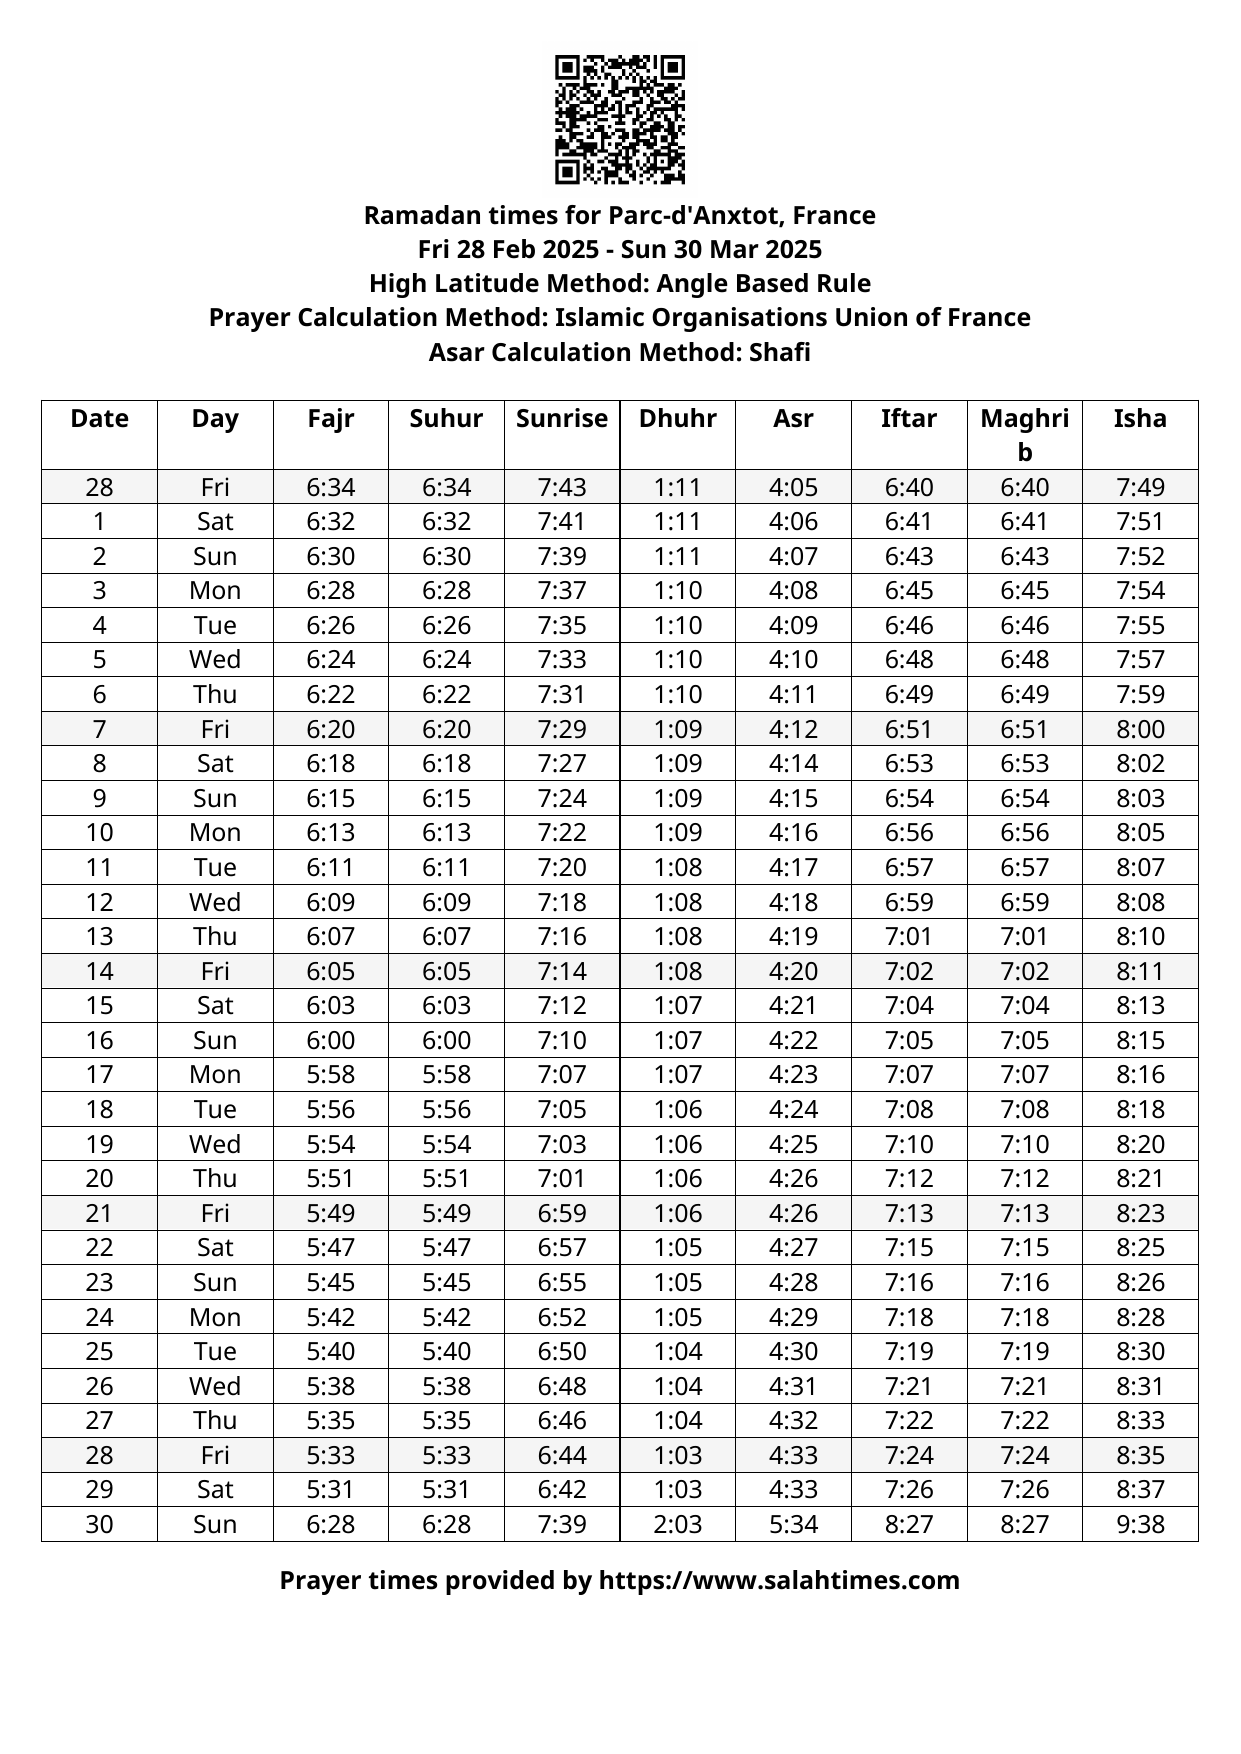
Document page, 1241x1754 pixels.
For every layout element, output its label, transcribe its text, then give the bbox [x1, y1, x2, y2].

table_cell 20 [42, 1161, 157, 1195]
table_cell 5:42 [274, 1300, 388, 1333]
table_cell 6:28 [274, 574, 388, 607]
table_cell 4:26 [736, 1196, 851, 1229]
table_cell 1:10 [621, 574, 735, 607]
table_cell 8:00 [1083, 712, 1198, 745]
table_cell 6:26 [274, 608, 388, 642]
table_cell 1:11 [621, 470, 735, 503]
table_cell 7:24 [852, 1438, 967, 1472]
table_cell 1:09 [621, 816, 735, 849]
table_cell 6 [42, 677, 157, 711]
table_cell 1:03 [621, 1473, 735, 1506]
table_header Suhur [389, 401, 504, 469]
table_cell 1:08 [621, 954, 735, 987]
table_cell Fri [158, 712, 273, 745]
table_cell 7:18 [852, 1300, 967, 1333]
table_cell 7:22 [852, 1404, 967, 1437]
table_cell 5:47 [389, 1231, 504, 1264]
table_cell 4:30 [736, 1334, 851, 1368]
table_cell 4:19 [736, 919, 851, 953]
table_cell 6:49 [852, 677, 967, 711]
table_cell 4:26 [736, 1161, 851, 1195]
table_cell 6:03 [389, 989, 504, 1022]
table_cell 7:22 [968, 1404, 1082, 1437]
table_cell 6:13 [274, 816, 388, 849]
table_cell 4:18 [736, 885, 851, 918]
table_cell 6:48 [852, 643, 967, 676]
table_cell 1:09 [621, 781, 735, 814]
table_cell Tue [158, 1334, 273, 1368]
table_cell 6:48 [505, 1369, 619, 1402]
table_cell 7:15 [852, 1231, 967, 1264]
table_cell 6:32 [389, 504, 504, 538]
table_cell Sun [158, 539, 273, 572]
text Asar Calculation Method: Shafi [42, 334, 1198, 368]
table_cell 6:43 [968, 539, 1082, 572]
table_cell 5:54 [274, 1127, 388, 1160]
table_cell 6:13 [389, 816, 504, 849]
table_cell 7:05 [505, 1092, 619, 1126]
table_cell 5:40 [389, 1334, 504, 1368]
table_cell 7:51 [1083, 504, 1198, 538]
table_cell 4:28 [736, 1265, 851, 1299]
table_header Dhuhr [621, 401, 735, 469]
table_cell 6:59 [852, 885, 967, 918]
table_cell 5:40 [274, 1334, 388, 1368]
table_cell 1:07 [621, 1058, 735, 1091]
table_cell 6:52 [505, 1300, 619, 1333]
table_cell 6:46 [968, 608, 1082, 642]
table_cell 7:22 [505, 816, 619, 849]
table_cell 4:33 [736, 1438, 851, 1472]
table_cell 8:10 [1083, 919, 1198, 953]
table_cell 8:21 [1083, 1161, 1198, 1195]
table_cell 7:41 [505, 504, 619, 538]
table_cell 1:11 [621, 504, 735, 538]
table_cell 7:07 [968, 1058, 1082, 1091]
table_cell 8:28 [1083, 1300, 1198, 1333]
table_cell 4:22 [736, 1023, 851, 1057]
table_cell 6:48 [968, 643, 1082, 676]
table_cell 7:39 [505, 1507, 619, 1541]
table_cell 4:21 [736, 989, 851, 1022]
table_cell 7:05 [968, 1023, 1082, 1057]
table_cell 6:56 [968, 816, 1082, 849]
table_cell Tue [158, 608, 273, 642]
table_cell 6:22 [389, 677, 504, 711]
table_header Fajr [274, 401, 388, 469]
table_cell 1:06 [621, 1092, 735, 1126]
table_cell 9:38 [1083, 1507, 1198, 1541]
table_cell 6:51 [852, 712, 967, 745]
text High Latitude Method: Angle Based Rule [42, 266, 1198, 300]
table_cell 2:03 [621, 1507, 735, 1541]
table_cell 8:03 [1083, 781, 1198, 814]
table_cell 4:10 [736, 643, 851, 676]
table_cell 4:07 [736, 539, 851, 572]
table_cell Wed [158, 885, 273, 918]
table_cell 6:28 [274, 1507, 388, 1541]
table_cell 4:11 [736, 677, 851, 711]
table_cell 13 [42, 919, 157, 953]
table_cell 8:33 [1083, 1404, 1198, 1437]
table_cell 23 [42, 1265, 157, 1299]
table_cell 4:32 [736, 1404, 851, 1437]
table_cell 1:05 [621, 1231, 735, 1264]
table_cell 8:23 [1083, 1196, 1198, 1229]
table_cell 6:24 [274, 643, 388, 676]
table_cell 6:57 [852, 850, 967, 884]
table_cell 5:47 [274, 1231, 388, 1264]
table_cell 7:14 [505, 954, 619, 987]
table_cell 8:02 [1083, 746, 1198, 780]
table_cell 6:56 [852, 816, 967, 849]
text Ramadan times for Parc-d'Anxtot, France [42, 198, 1198, 232]
table_cell 25 [42, 1334, 157, 1368]
table_cell 8:13 [1083, 989, 1198, 1022]
table_cell 7:10 [505, 1023, 619, 1057]
table_cell 6:18 [389, 746, 504, 780]
table_cell 1:05 [621, 1265, 735, 1299]
table_cell 15 [42, 989, 157, 1022]
table_cell 18 [42, 1092, 157, 1126]
table_cell 7:54 [1083, 574, 1198, 607]
table_cell Fri [158, 1438, 273, 1472]
table_cell Mon [158, 1300, 273, 1333]
table_cell 5:54 [389, 1127, 504, 1160]
table_cell 7 [42, 712, 157, 745]
table_cell 7:18 [968, 1300, 1082, 1333]
table_cell 6:20 [274, 712, 388, 745]
table_cell 1:09 [621, 712, 735, 745]
table_cell 6:15 [274, 781, 388, 814]
table_cell 6:54 [852, 781, 967, 814]
table_cell 8:07 [1083, 850, 1198, 884]
table_cell 5:51 [389, 1161, 504, 1195]
table_cell 6:42 [505, 1473, 619, 1506]
table_cell 7:10 [852, 1127, 967, 1160]
table_cell 6:05 [389, 954, 504, 987]
table_cell 4:23 [736, 1058, 851, 1091]
table_cell 7:39 [505, 539, 619, 572]
table_cell 8:27 [968, 1507, 1082, 1541]
table_cell 22 [42, 1231, 157, 1264]
table_cell 1:04 [621, 1334, 735, 1368]
table_cell 5:31 [389, 1473, 504, 1506]
table_cell 4:33 [736, 1473, 851, 1506]
table_cell 5:35 [274, 1404, 388, 1437]
table_cell Fri [158, 470, 273, 503]
table_cell Fri [158, 954, 273, 987]
table_cell 7:13 [852, 1196, 967, 1229]
table_header Maghrib [968, 401, 1082, 469]
table_cell 1:05 [621, 1300, 735, 1333]
table_cell 8:15 [1083, 1023, 1198, 1057]
table_cell 4:31 [736, 1369, 851, 1402]
table_cell Sat [158, 989, 273, 1022]
table_cell Sun [158, 1507, 273, 1541]
table_cell 5:45 [274, 1265, 388, 1299]
table_cell 7:12 [968, 1161, 1082, 1195]
table_cell 5:33 [389, 1438, 504, 1472]
table_cell 8:11 [1083, 954, 1198, 987]
table_cell 4:14 [736, 746, 851, 780]
table_cell 5:38 [274, 1369, 388, 1402]
table_cell 6:18 [274, 746, 388, 780]
table_cell 6:45 [968, 574, 1082, 607]
table_cell 7:02 [968, 954, 1082, 987]
table_cell 4:09 [736, 608, 851, 642]
table_cell 6:57 [968, 850, 1082, 884]
table_cell 7:08 [852, 1092, 967, 1126]
table_cell Sat [158, 1231, 273, 1264]
table_cell 6:40 [852, 470, 967, 503]
table_cell Tue [158, 1092, 273, 1126]
table_cell 1:08 [621, 885, 735, 918]
table_cell Sat [158, 1473, 273, 1506]
table_cell 28 [42, 470, 157, 503]
table_cell 1:04 [621, 1369, 735, 1402]
table_cell 6:05 [274, 954, 388, 987]
table_cell 5:45 [389, 1265, 504, 1299]
table_cell 7:21 [968, 1369, 1082, 1402]
table_cell 7:55 [1083, 608, 1198, 642]
table_cell 5:35 [389, 1404, 504, 1437]
table_header Date [42, 401, 157, 469]
table_cell 8 [42, 746, 157, 780]
table_cell 5:58 [274, 1058, 388, 1091]
table_cell 12 [42, 885, 157, 918]
table_cell 5:56 [274, 1092, 388, 1126]
table_cell 5:34 [736, 1507, 851, 1541]
table_header Asr [736, 401, 851, 469]
table_cell 6:28 [389, 574, 504, 607]
table_cell 21 [42, 1196, 157, 1229]
table_cell 8:25 [1083, 1231, 1198, 1264]
table_cell 1:10 [621, 677, 735, 711]
table_cell Mon [158, 574, 273, 607]
table_cell 4:29 [736, 1300, 851, 1333]
table_header Isha [1083, 401, 1198, 469]
table_cell 6:24 [389, 643, 504, 676]
table_cell 6:43 [852, 539, 967, 572]
table_cell 5:49 [389, 1196, 504, 1229]
table_cell 6:32 [274, 504, 388, 538]
table_cell 1:08 [621, 850, 735, 884]
table_cell 5:31 [274, 1473, 388, 1506]
table_cell 17 [42, 1058, 157, 1091]
table_cell 4:12 [736, 712, 851, 745]
text Prayer times provided by https://www.salahtimes.com [42, 1563, 1198, 1597]
table_cell 4:08 [736, 574, 851, 607]
table_cell 8:35 [1083, 1438, 1198, 1472]
table_cell 7:15 [968, 1231, 1082, 1264]
table_cell 19 [42, 1127, 157, 1160]
table_cell 7:19 [852, 1334, 967, 1368]
text Fri 28 Feb 2025 - Sun 30 Mar 2025 [42, 232, 1198, 266]
table_cell 10 [42, 816, 157, 849]
table_cell Wed [158, 1127, 273, 1160]
table_cell 1:06 [621, 1127, 735, 1160]
table_cell 7:35 [505, 608, 619, 642]
table_cell 7:16 [968, 1265, 1082, 1299]
table_cell 4:17 [736, 850, 851, 884]
table_cell Sun [158, 781, 273, 814]
table_cell 4:27 [736, 1231, 851, 1264]
table_cell 6:54 [968, 781, 1082, 814]
table_cell Thu [158, 677, 273, 711]
table_cell 7:59 [1083, 677, 1198, 711]
table_cell 6:41 [852, 504, 967, 538]
table_cell 7:18 [505, 885, 619, 918]
table_cell 5:42 [389, 1300, 504, 1333]
table_cell 6:03 [274, 989, 388, 1022]
table_cell 6:41 [968, 504, 1082, 538]
table_cell 6:50 [505, 1334, 619, 1368]
table_cell 6:51 [968, 712, 1082, 745]
table_cell 30 [42, 1507, 157, 1541]
table_cell 4:25 [736, 1127, 851, 1160]
table_cell 7:31 [505, 677, 619, 711]
table_cell 6:30 [274, 539, 388, 572]
table_cell 4 [42, 608, 157, 642]
table_cell 8:27 [852, 1507, 967, 1541]
table_cell 6:53 [968, 746, 1082, 780]
table_cell 28 [42, 1438, 157, 1472]
table_cell 7:03 [505, 1127, 619, 1160]
table_cell 5 [42, 643, 157, 676]
table_cell Mon [158, 816, 273, 849]
table_cell 7:19 [968, 1334, 1082, 1368]
table_cell 6:45 [852, 574, 967, 607]
table_cell Sun [158, 1023, 273, 1057]
table_cell 6:11 [389, 850, 504, 884]
table_cell 6:34 [274, 470, 388, 503]
table_cell 8:08 [1083, 885, 1198, 918]
table_cell 6:11 [274, 850, 388, 884]
table_cell 4:06 [736, 504, 851, 538]
table_cell 6:09 [274, 885, 388, 918]
table_cell Sat [158, 504, 273, 538]
table_cell 7:02 [852, 954, 967, 987]
table_cell 8:18 [1083, 1092, 1198, 1126]
table_cell 6:28 [389, 1507, 504, 1541]
table_cell 7:07 [852, 1058, 967, 1091]
table_cell 6:20 [389, 712, 504, 745]
table_cell 8:37 [1083, 1473, 1198, 1506]
table_cell 6:09 [389, 885, 504, 918]
table_cell 6:40 [968, 470, 1082, 503]
table_cell 6:34 [389, 470, 504, 503]
table_cell 5:58 [389, 1058, 504, 1091]
table_cell 7:01 [505, 1161, 619, 1195]
table_cell 7:01 [968, 919, 1082, 953]
table_cell 4:20 [736, 954, 851, 987]
table_cell 7:26 [852, 1473, 967, 1506]
table_cell Wed [158, 1369, 273, 1402]
table_cell 6:46 [505, 1404, 619, 1437]
table_header Sunrise [505, 401, 619, 469]
table_cell 8:20 [1083, 1127, 1198, 1160]
table_cell 7:16 [505, 919, 619, 953]
table_cell 8:26 [1083, 1265, 1198, 1299]
table_cell 7:08 [968, 1092, 1082, 1126]
table_cell 1:06 [621, 1161, 735, 1195]
table_cell 3 [42, 574, 157, 607]
table_cell 6:44 [505, 1438, 619, 1472]
table_cell 6:00 [389, 1023, 504, 1057]
table_cell 14 [42, 954, 157, 987]
table_cell 7:29 [505, 712, 619, 745]
table_cell Thu [158, 1404, 273, 1437]
table_cell 7:49 [1083, 470, 1198, 503]
table_cell 29 [42, 1473, 157, 1506]
table_cell 6:22 [274, 677, 388, 711]
table_cell Thu [158, 919, 273, 953]
table_cell 9 [42, 781, 157, 814]
table_cell 5:49 [274, 1196, 388, 1229]
table_cell 7:43 [505, 470, 619, 503]
table_cell Thu [158, 1161, 273, 1195]
table_cell 6:59 [505, 1196, 619, 1229]
table_cell 7:52 [1083, 539, 1198, 572]
table_cell 1:10 [621, 643, 735, 676]
table_cell 26 [42, 1369, 157, 1402]
table_cell 1:07 [621, 989, 735, 1022]
table_cell 7:04 [968, 989, 1082, 1022]
table_cell 27 [42, 1404, 157, 1437]
table_cell 2 [42, 539, 157, 572]
table_cell 6:07 [274, 919, 388, 953]
table_cell Tue [158, 850, 273, 884]
table_cell 6:57 [505, 1231, 619, 1264]
table_cell 8:30 [1083, 1334, 1198, 1368]
table_cell 7:21 [852, 1369, 967, 1402]
table_cell 7:01 [852, 919, 967, 953]
table_cell 4:15 [736, 781, 851, 814]
table_cell 6:15 [389, 781, 504, 814]
table_cell 6:30 [389, 539, 504, 572]
table_cell 7:12 [852, 1161, 967, 1195]
table_cell 11 [42, 850, 157, 884]
text Prayer Calculation Method: Islamic Organisations Union of France [42, 300, 1198, 334]
table_cell 1:11 [621, 539, 735, 572]
table_cell 7:57 [1083, 643, 1198, 676]
table_cell Wed [158, 643, 273, 676]
table_cell 6:53 [852, 746, 967, 780]
table_cell 4:16 [736, 816, 851, 849]
picture [542, 41, 699, 198]
table_cell Mon [158, 1058, 273, 1091]
table_cell 1:08 [621, 919, 735, 953]
table_cell 1 [42, 504, 157, 538]
table_cell 6:46 [852, 608, 967, 642]
table_cell 1:03 [621, 1438, 735, 1472]
table_cell 8:16 [1083, 1058, 1198, 1091]
table_cell Fri [158, 1196, 273, 1229]
table_cell 7:27 [505, 746, 619, 780]
table_cell 7:37 [505, 574, 619, 607]
table_cell 5:38 [389, 1369, 504, 1402]
table_cell 7:20 [505, 850, 619, 884]
table_cell 1:10 [621, 608, 735, 642]
table_header Iftar [852, 401, 967, 469]
table_cell 7:07 [505, 1058, 619, 1091]
table_cell 6:59 [968, 885, 1082, 918]
table_cell 7:12 [505, 989, 619, 1022]
table_cell 4:05 [736, 470, 851, 503]
table_cell 7:10 [968, 1127, 1082, 1160]
table_cell 7:33 [505, 643, 619, 676]
table_cell 7:05 [852, 1023, 967, 1057]
table_cell 5:56 [389, 1092, 504, 1126]
table_cell 8:05 [1083, 816, 1198, 849]
table_cell 7:24 [968, 1438, 1082, 1472]
table_cell 5:33 [274, 1438, 388, 1472]
table_cell 1:09 [621, 746, 735, 780]
table_cell 6:26 [389, 608, 504, 642]
table_cell 7:13 [968, 1196, 1082, 1229]
table_cell 4:24 [736, 1092, 851, 1126]
table_cell 24 [42, 1300, 157, 1333]
table_cell 7:16 [852, 1265, 967, 1299]
table_cell 6:07 [389, 919, 504, 953]
table_cell Sun [158, 1265, 273, 1299]
table_cell 6:49 [968, 677, 1082, 711]
table_cell 6:00 [274, 1023, 388, 1057]
table_cell 7:24 [505, 781, 619, 814]
table_cell 1:06 [621, 1196, 735, 1229]
table_cell 1:04 [621, 1404, 735, 1437]
table_cell 16 [42, 1023, 157, 1057]
table_cell 6:55 [505, 1265, 619, 1299]
table_cell Sat [158, 746, 273, 780]
table_cell 7:26 [968, 1473, 1082, 1506]
table_cell 7:04 [852, 989, 967, 1022]
table_header Day [158, 401, 273, 469]
table_cell 5:51 [274, 1161, 388, 1195]
table_cell 8:31 [1083, 1369, 1198, 1402]
table_cell 1:07 [621, 1023, 735, 1057]
